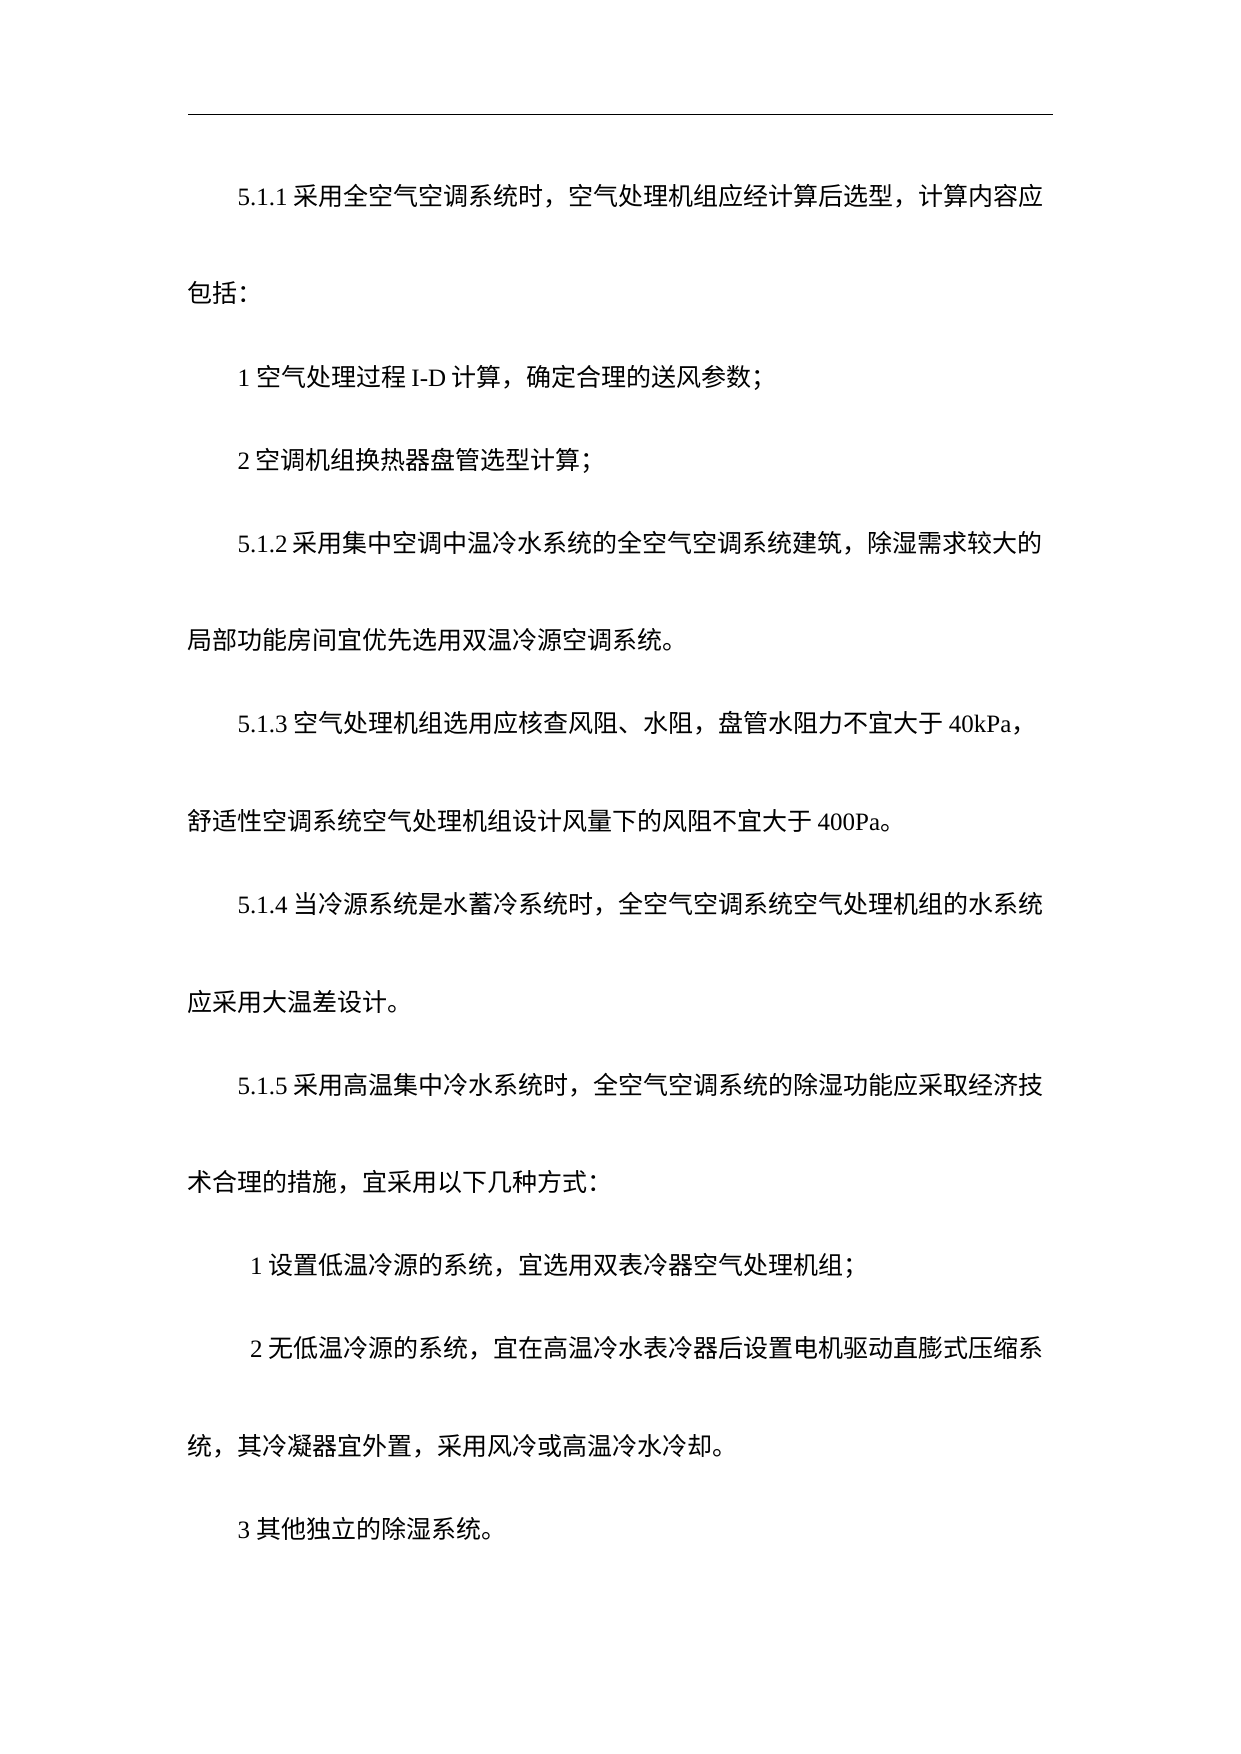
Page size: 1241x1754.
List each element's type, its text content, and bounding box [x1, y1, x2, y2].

text 2 无低温冷源的系统，宜在高温冷水表冷器后设置电机驱动直膨式压缩系统，其冷凝器宜外置，采用风冷或高温冷水冷却。 [187, 1314, 1053, 1477]
text 1 设置低温冷源的系统，宜选用双表冷器空气处理机组； [187, 1231, 1053, 1296]
text 2空调机组换热器盘管选型计算； [187, 426, 1053, 491]
text 5.1.4 当冷源系统是水蓄冷系统时，全空气空调系统空气处理机组的水系统应采用大温差设计。 [187, 870, 1053, 1033]
text 5.1.2采用集中空调中温冷水系统的全空气空调系统建筑，除湿需求较大的局部功能房间宜优先选用双温冷源空调系统。 [187, 509, 1053, 671]
text 3 其他独立的除湿系统。 [187, 1495, 1053, 1560]
text 1 空气处理过程I-D计算，确定合理的送风参数； [187, 343, 1053, 408]
text 5.1.1 采用全空气空调系统时，空气处理机组应经计算后选型，计算内容应包括： [187, 162, 1053, 324]
text 5.1.5 采用高温集中冷水系统时，全空气空调系统的除湿功能应采取经济技术合理的措施，宜采用以下几种方式： [187, 1051, 1053, 1213]
text 5.1.3 空气处理机组选用应核查风阻、水阻，盘管水阻力不宜大于40kPa，舒适性空调系统空气处理机组设计风量下的风阻不宜大于400Pa。 [187, 689, 1053, 852]
